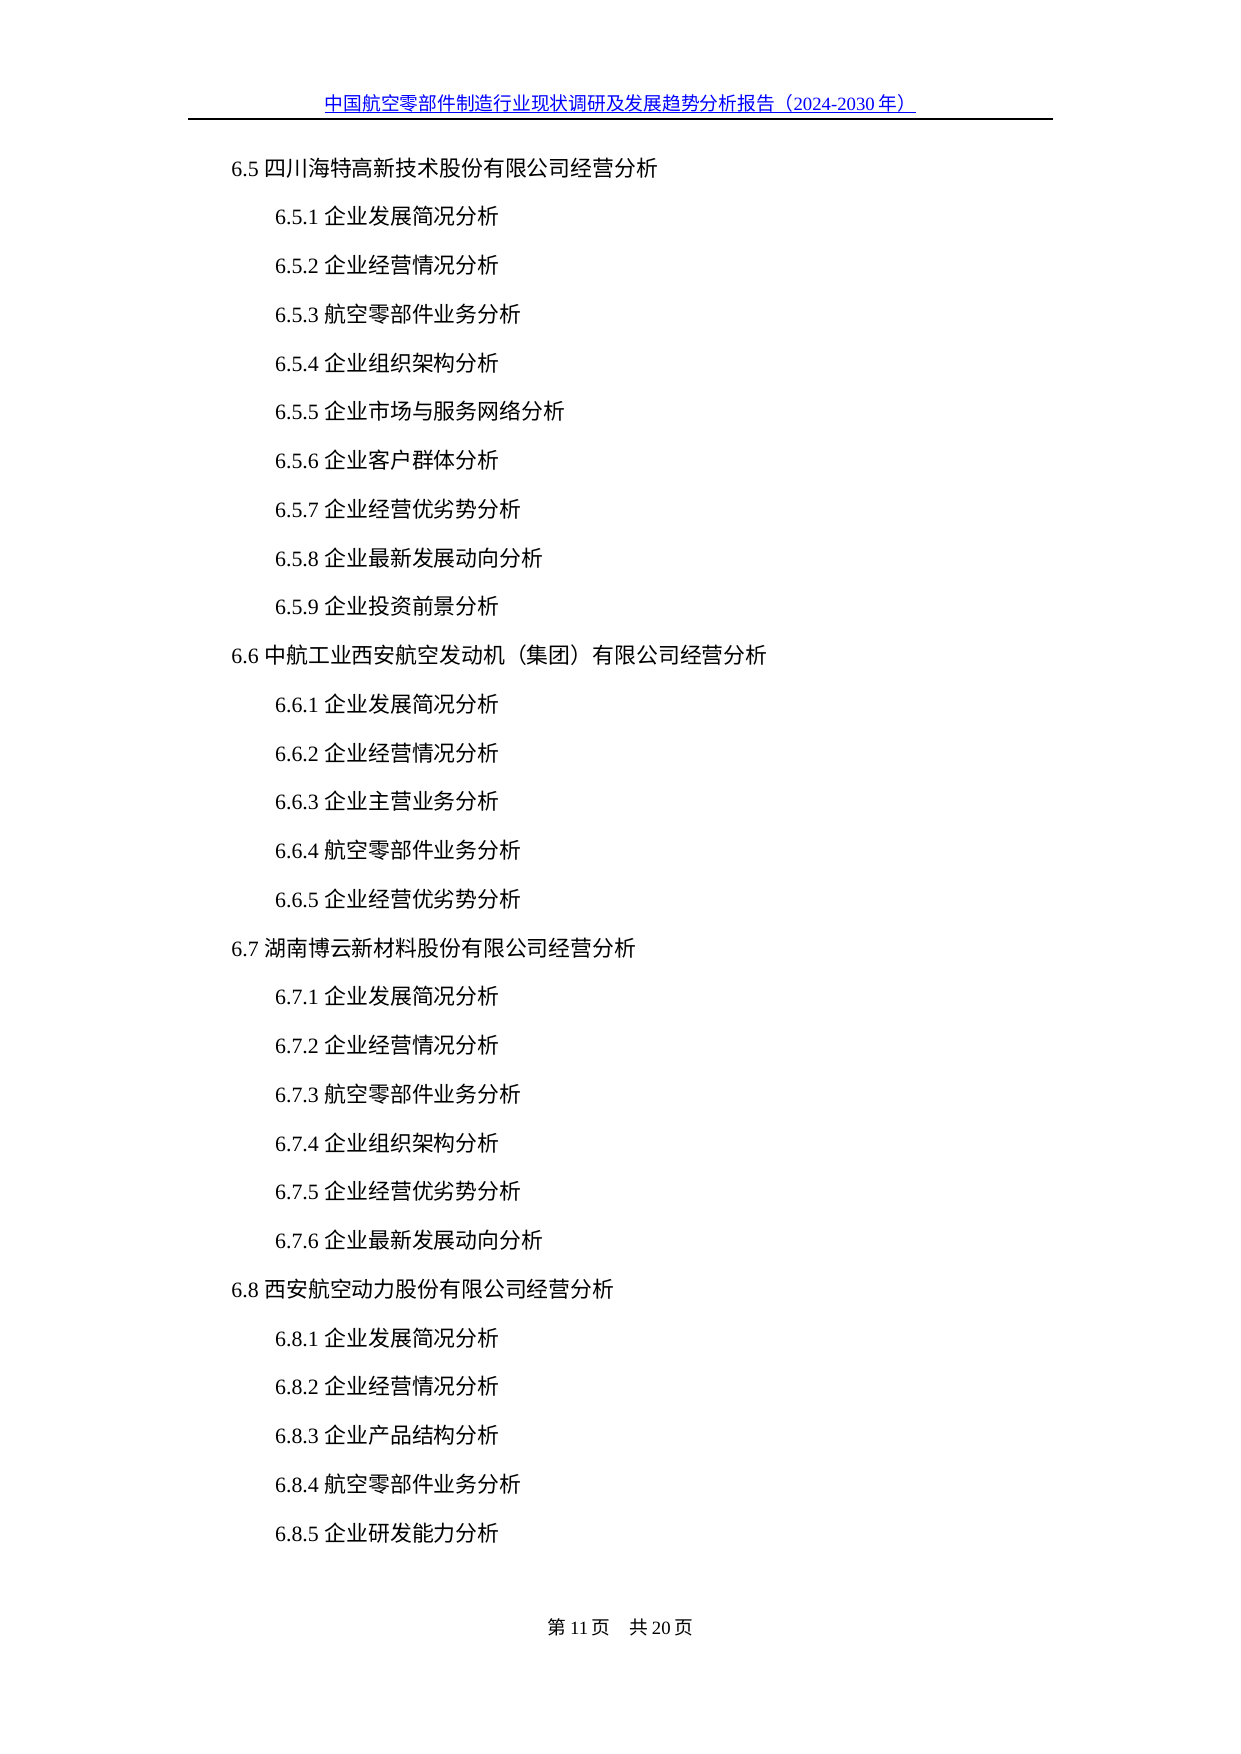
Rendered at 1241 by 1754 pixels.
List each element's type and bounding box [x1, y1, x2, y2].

text [187, 150, 1053, 1548]
